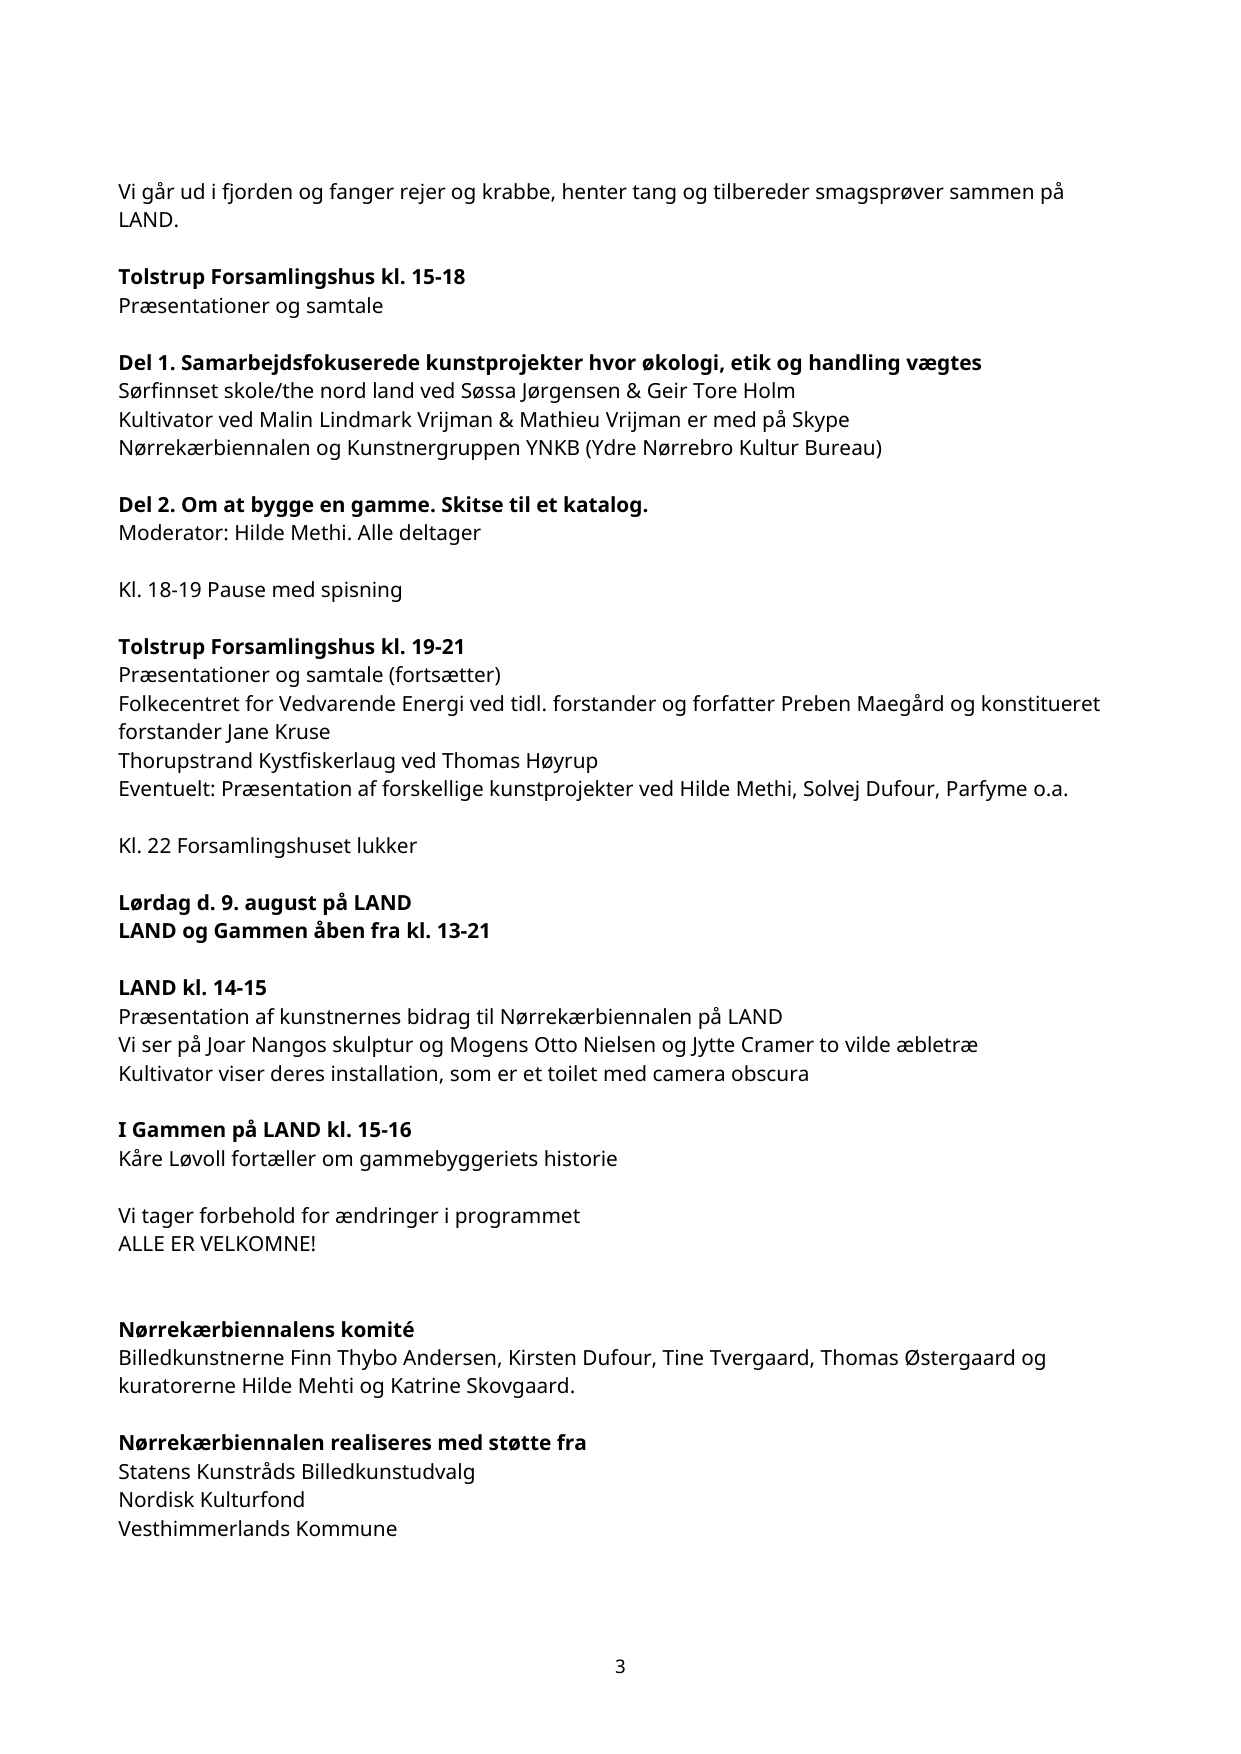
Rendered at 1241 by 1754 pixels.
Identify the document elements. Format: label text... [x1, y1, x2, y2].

text Del 2. Om at bygge en gamme. Skitse til et katalog. [118, 490, 1122, 518]
text Eventuelt: Præsentation af forskellige kunstprojekter ved Hilde Methi, Solvej Dufour, Parfyme o.a. [118, 774, 1122, 803]
text Moderator: Hilde Methi. Alle deltager [118, 518, 1122, 547]
text Sørfinnset skole/the nord land ved Søssa Jørgensen & Geir Tore Holm [118, 376, 1122, 405]
text Folkecentret for Vedvarende Energi ved tidl. forstander og forfatter Preben Maegård og konstitueret forstander Jane Kruse [118, 689, 1122, 746]
text Nørrekærbiennalen realiseres med støtte fra [118, 1428, 1122, 1457]
text LAND kl. 14-15 [118, 973, 1122, 1002]
text Statens Kunstråds Billedkunstudvalg [118, 1457, 1122, 1485]
text Billedkunstnerne Finn Thybo Andersen, Kirsten Dufour, Tine Tvergaard, Thomas Østergaard og kuratorerne Hilde Mehti og Katrine Skovgaard. [118, 1343, 1122, 1400]
text Kl. 22 Forsamlingshuset lukker [118, 831, 1122, 860]
text Præsentation af kunstnernes bidrag til Nørrekærbiennalen på LAND [118, 1002, 1122, 1030]
text Nordisk Kulturfond [118, 1485, 1122, 1514]
text Tolstrup Forsamlingshus kl. 19-21 [118, 632, 1122, 661]
text Vi tager forbehold for ændringer i programmet [118, 1201, 1122, 1229]
text Vesthimmerlands Kommune [118, 1514, 1122, 1542]
text Vi ser på Joar Nangos skulptur og Mogens Otto Nielsen og Jytte Cramer to vilde æbletræ [118, 1030, 1122, 1059]
text Kl. 18-19 Pause med spisning [118, 575, 1122, 604]
text Del 1. Samarbejdsfokuserede kunstprojekter hvor økologi, etik og handling vægtes [118, 348, 1122, 376]
text ALLE ER VELKOMNE! [118, 1229, 1122, 1258]
text LAND og Gammen åben fra kl. 13-21 [118, 917, 1122, 945]
text Thorupstrand Kystfiskerlaug ved Thomas Høyrup [118, 746, 1122, 774]
text Vi går ud i fjorden og fanger rejer og krabbe, henter tang og tilbereder smagsprøver sammen på LAND. [118, 177, 1122, 234]
text Tolstrup Forsamlingshus kl. 15-18 [118, 262, 1122, 291]
text Kåre Løvoll fortæller om gammebyggeriets historie [118, 1144, 1122, 1172]
text Lørdag d. 9. august på LAND [118, 888, 1122, 917]
text Præsentationer og samtale [118, 291, 1122, 319]
text Nørrekærbiennalen og Kunstnergruppen YNKB (Ydre Nørrebro Kultur Bureau) [118, 433, 1122, 462]
text Præsentationer og samtale (fortsætter) [118, 661, 1122, 689]
text I Gammen på LAND kl. 15-16 [118, 1116, 1122, 1144]
text Nørrekærbiennalens komité [118, 1315, 1122, 1343]
text Kultivator ved Malin Lindmark Vrijman & Mathieu Vrijman er med på Skype [118, 405, 1122, 433]
text Kultivator viser deres installation, som er et toilet med camera obscura [118, 1059, 1122, 1087]
